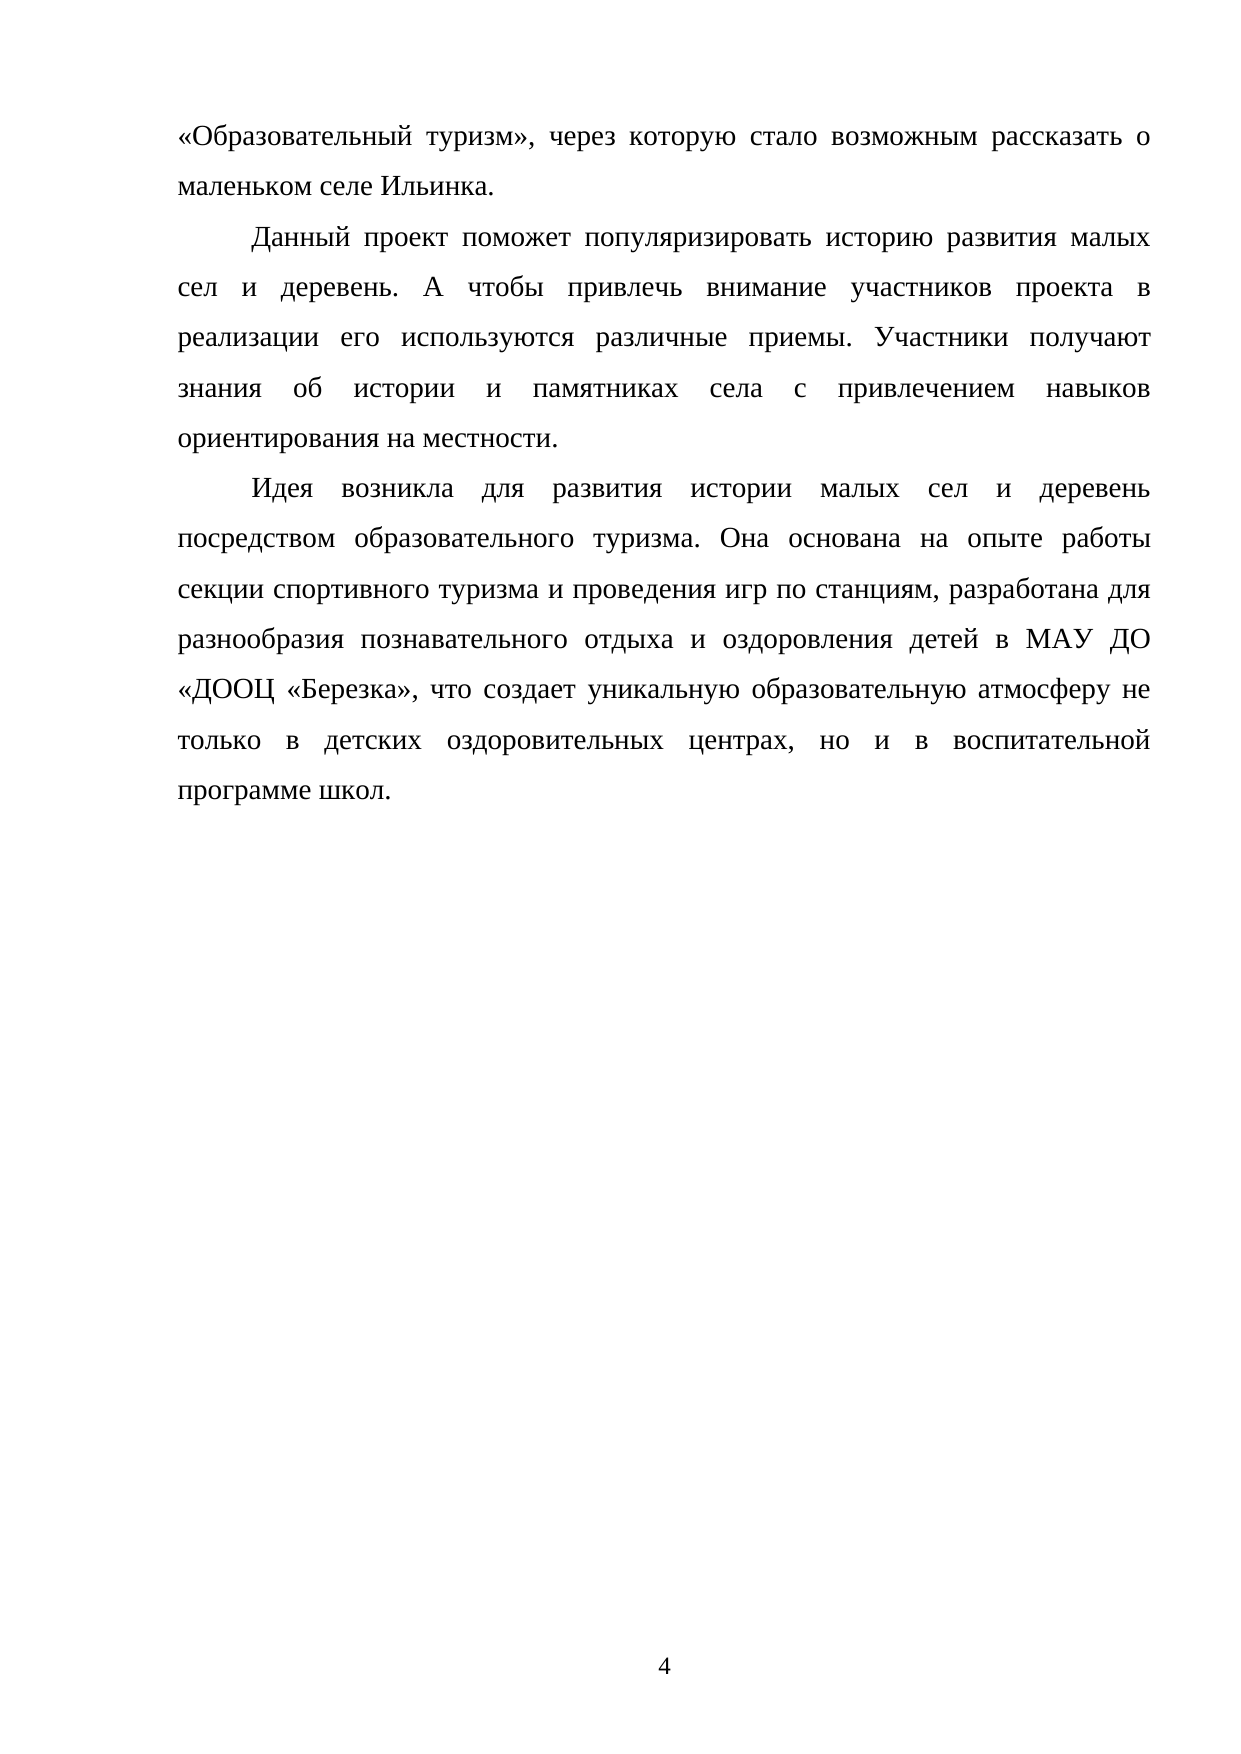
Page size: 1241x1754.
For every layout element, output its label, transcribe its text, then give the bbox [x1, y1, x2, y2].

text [177, 118, 1152, 202]
text Идея возникла для развития истории малых сел и деревень посредством образовательного туризма. Она основана на опыте работы секции спортивного туризма и проведения игр по станциям, разработана для разнообразия познавательного отдыха и оздоровления детей в МАУ ДО «ДООЦ «Березка», что создает уникальную образовательную атмосферу не только в детских оздоровительных центрах, но и в воспитательной программе школ. [177, 470, 1152, 806]
text Данный проект поможет популяризировать историю развития малых сел и деревень. А чтобы привлечь внимание участников проекта в реализации его используются различные приемы. Участники получают знания об истории и памятниках села с привлечением навыков ориентирования на местности. [177, 219, 1152, 453]
